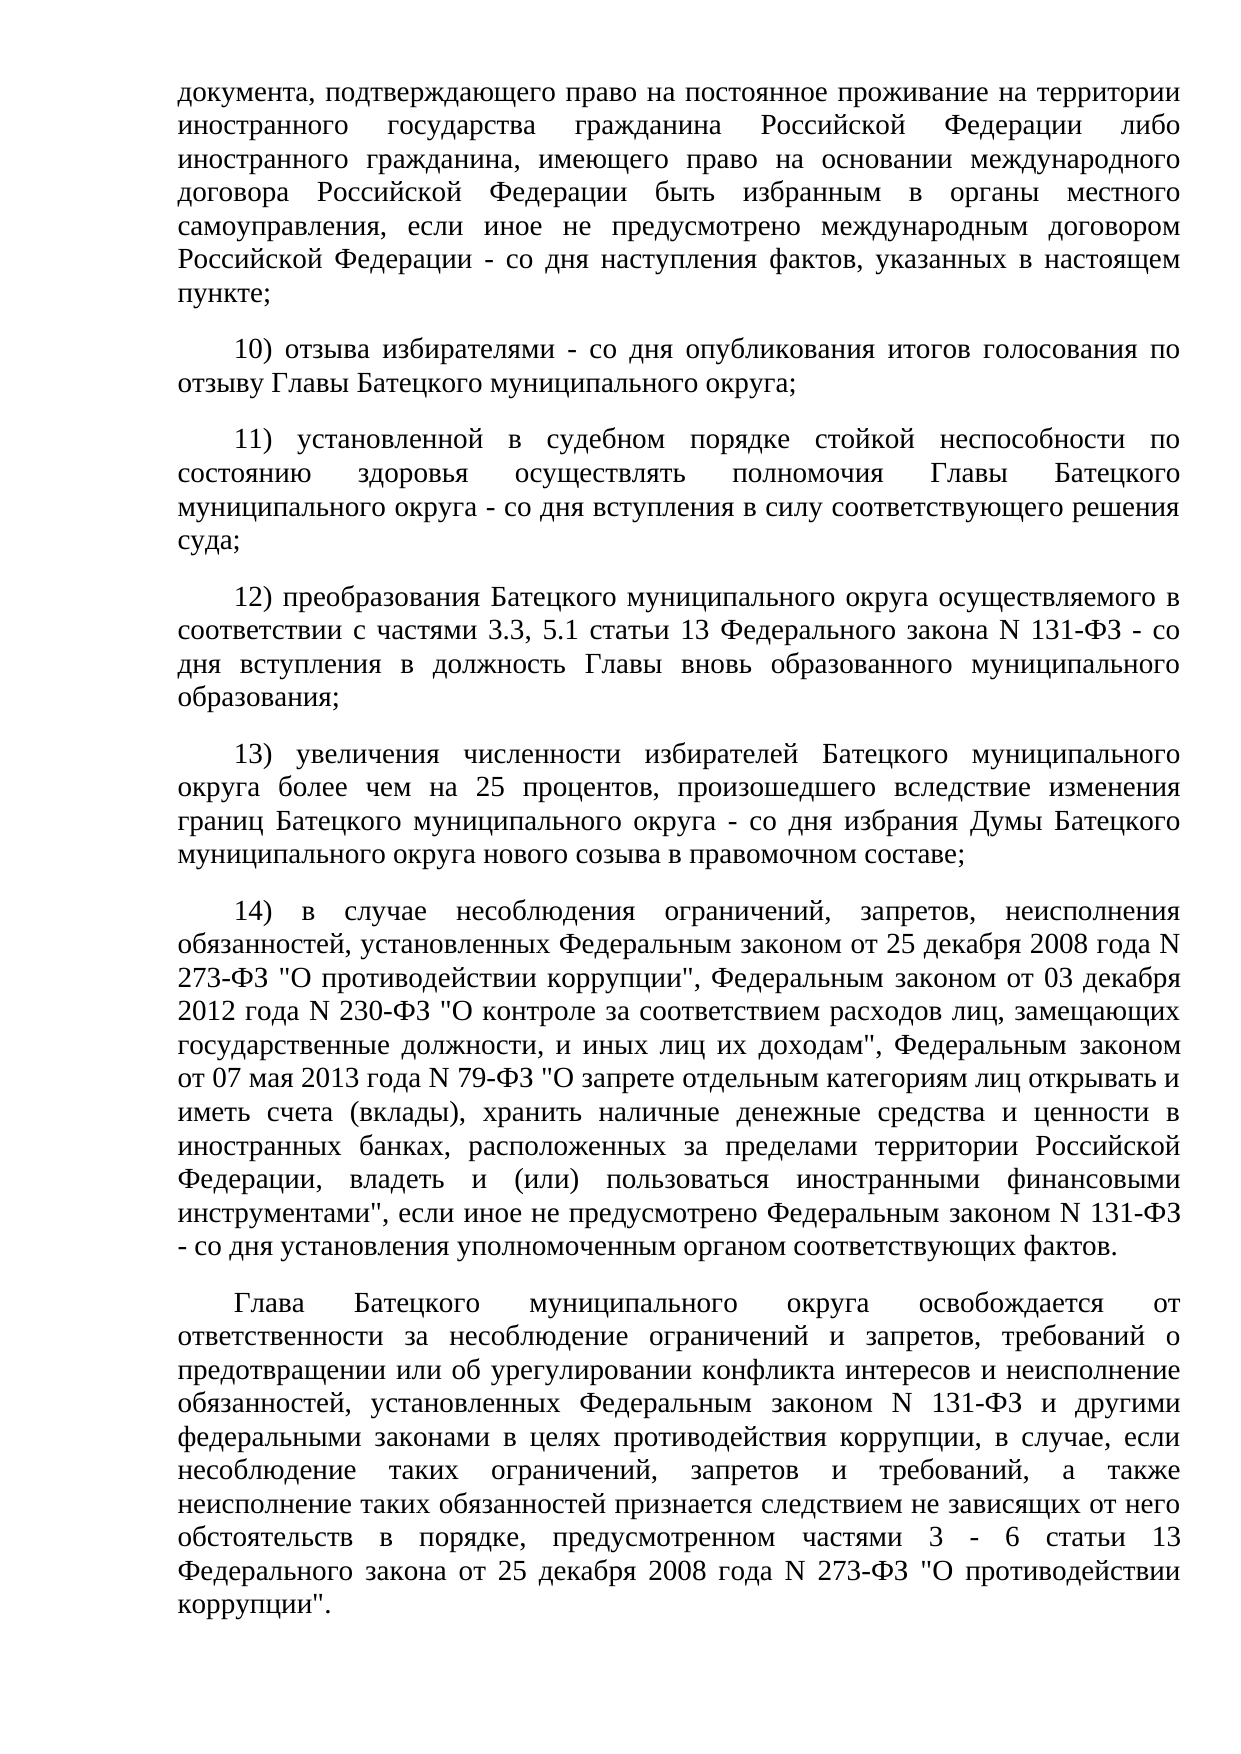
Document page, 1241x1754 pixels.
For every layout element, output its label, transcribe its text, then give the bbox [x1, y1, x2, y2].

text 12) преобразования Батецкого муниципального округа осуществляемого в соответствии с частями 3.3, 5.1 статьи 13 Федерального закона N 131-ФЗ - со дня вступления в должность Главы вновь образованного муниципального образования; [177, 579, 1181, 713]
text Глава Батецкого муниципального округа освобождается от ответственности за несоблюдение ограничений и запретов, требований о предотвращении или об урегулировании конфликта интересов и неисполнение обязанностей, установленных Федеральным законом N 131-ФЗ и другими федеральными законами в целях противодействия коррупции, в случае, если несоблюдение таких ограничений, запретов и требований, а также неисполнение таких обязанностей признается следствием не зависящих от него обстоятельств в порядке, предусмотренном частями 3 - 6 статьи 13 Федерального закона от 25 декабря 2008 года N 273-ФЗ "О противодействии коррупции". [177, 1285, 1181, 1620]
text 10) отзыва избирателями - со дня опубликования итогов голосования по отзыву Главы Батецкого муниципального округа; [177, 332, 1181, 399]
text 11) установленной в судебном порядке стойкой неспособности по состоянию здоровья осуществлять полномочия Главы Батецкого муниципального округа - со дня вступления в силу соответствующего решения суда; [177, 422, 1181, 556]
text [177, 74, 1181, 309]
text 13) увеличения численности избирателей Батецкого муниципального округа более чем на 25 процентов, произошедшего вследствие изменения границ Батецкого муниципального округа - со дня избрания Думы Батецкого муниципального округа нового созыва в правомочном составе; [177, 736, 1181, 870]
text 14) в случае несоблюдения ограничений, запретов, неисполнения обязанностей, установленных Федеральным законом от 25 декабря 2008 года N 273-ФЗ "О противодействии коррупции", Федеральным законом от 03 декабря 2012 года N 230-ФЗ "О контроле за соответствием расходов лиц, замещающих государственные должности, и иных лиц их доходам", Федеральным законом от 07 мая 2013 года N 79-ФЗ "О запрете отдельным категориям лиц открывать и иметь счета (вклады), хранить наличные денежные средства и ценности в иностранных банках, расположенных за пределами территории Российской Федерации, владеть и (или) пользоваться иностранными финансовыми инструментами", если иное не предусмотрено Федеральным законом N 131-ФЗ - со дня установления уполномоченным органом соответствующих фактов. [177, 893, 1181, 1262]
